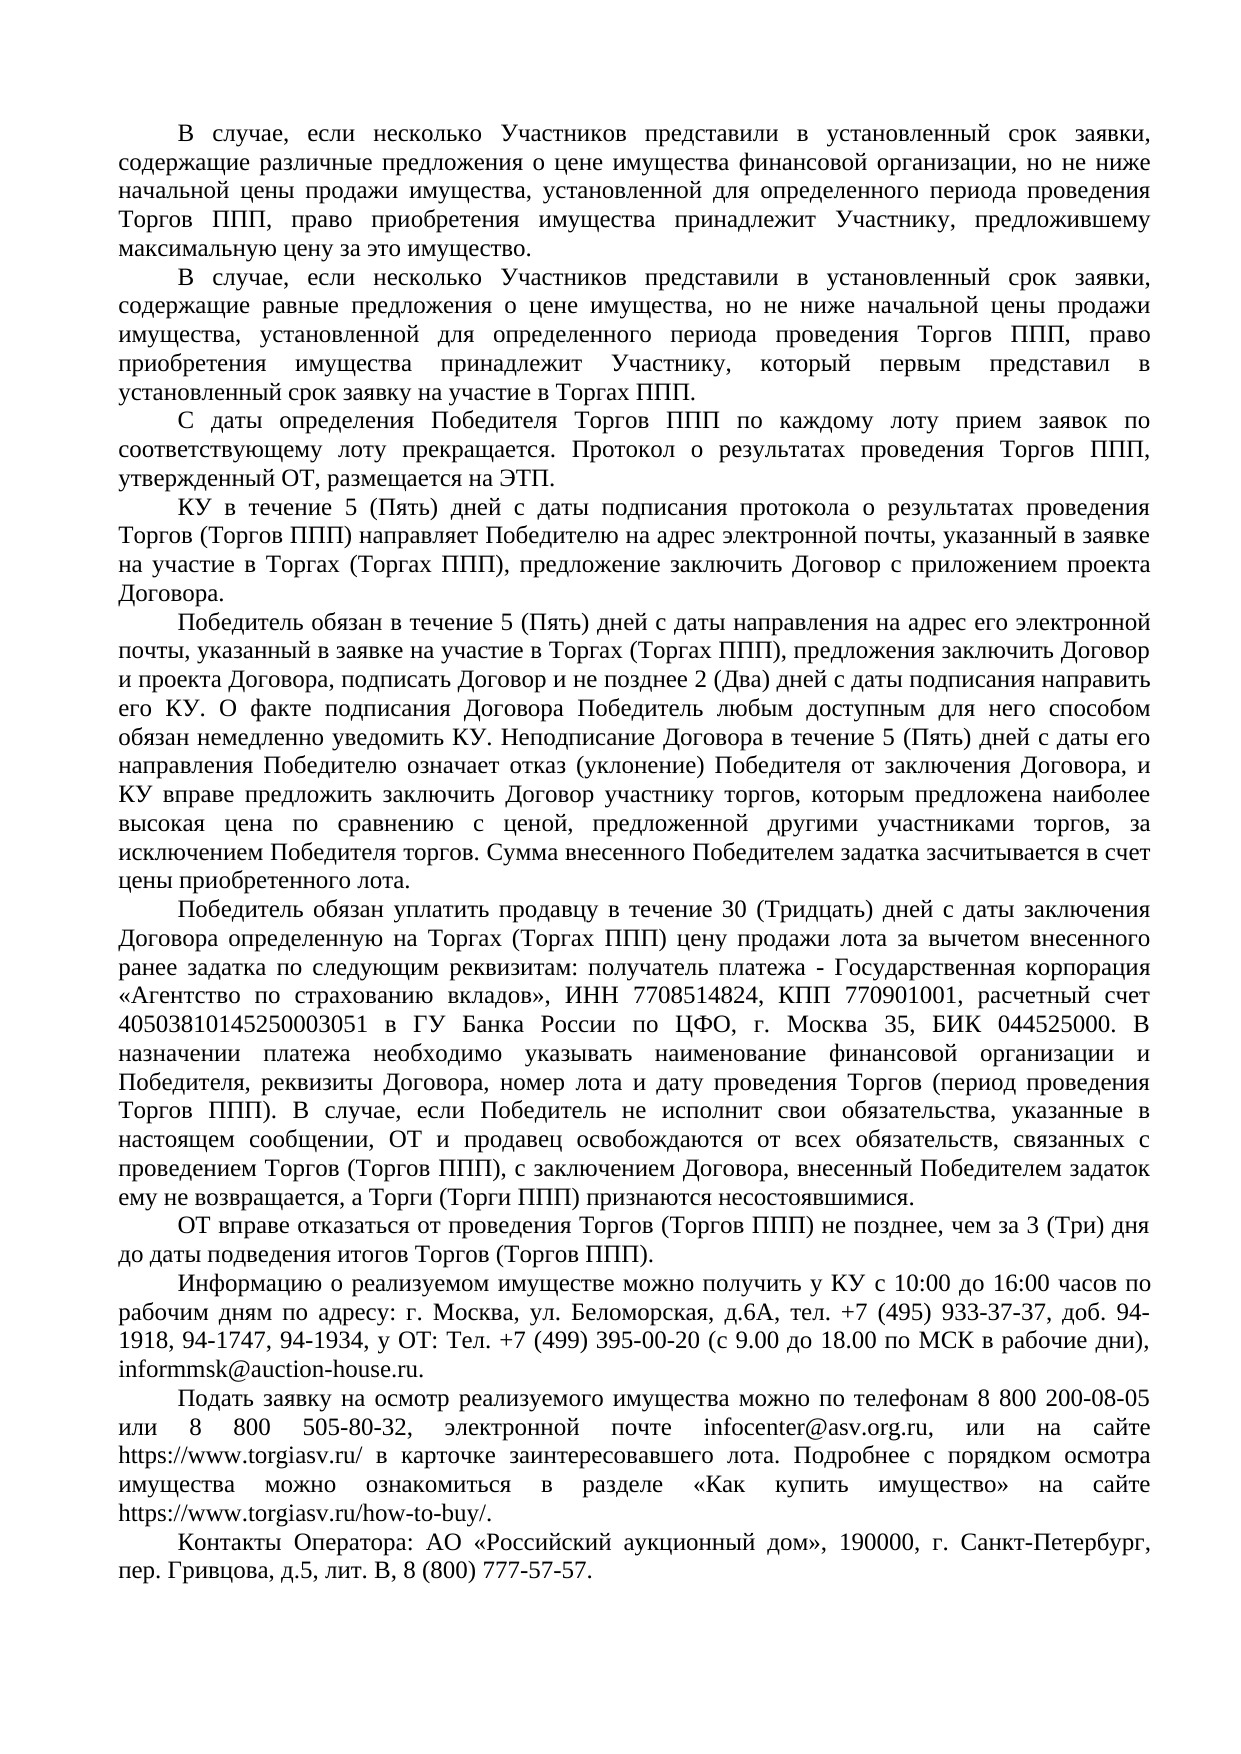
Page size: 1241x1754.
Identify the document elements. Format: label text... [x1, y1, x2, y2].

text Контакты Оператора: АО «Российский аукционный дом», 190000, г. Санкт-Петербург, пер. Гривцова, д.5, лит. В, 8 (800) 777-57-57. [118, 1527, 1151, 1584]
text С даты определения Победителя Торгов ППП по каждому лоту прием заявок по соответствующему лоту прекращается. Протокол о результатах проведения Торгов ППП, утвержденный ОТ, размещается на ЭТП. [118, 406, 1151, 492]
text Подать заявку на осмотр реализуемого имущества можно по телефонам 8 800 200-08-05 или 8 800 505-80-32, электронной почте infocenter@asv.org.ru, или на сайте https://www.torgiasv.ru/ в карточке заинтересовавшего лота. Подробнее с порядком осмотра имущества можно ознакомиться в разделе «Как купить имущество» на сайте https://www.torgiasv.ru/how-to-buy/. [118, 1383, 1151, 1527]
text В случае, если несколько Участников представили в установленный срок заявки, содержащие различные предложения о цене имущества финансовой организации, но не ниже начальной цены продажи имущества, установленной для определенного периода проведения Торгов ППП, право приобретения имущества принадлежит Участнику, предложившему максимальную цену за это имущество. [118, 118, 1151, 262]
text Победитель обязан в течение 5 (Пять) дней с даты направления на адрес его электронной почты, указанный в заявке на участие в Торгах (Торгах ППП), предложения заключить Договор и проекта Договора, подписать Договор и не позднее 2 (Два) дней с даты подписания направить его КУ. О факте подписания Договора Победитель любым доступным для него способом обязан немедленно уведомить КУ. Неподписание Договора в течение 5 (Пять) дней с даты его направления Победителю означает отказ (уклонение) Победителя от заключения Договора, и КУ вправе предложить заключить Договор участнику торгов, которым предложена наиболее высокая цена по сравнению с ценой, предложенной другими участниками торгов, за исключением Победителя торгов. Сумма внесенного Победителем задатка засчитывается в счет цены приобретенного лота. [118, 607, 1151, 894]
text ОТ вправе отказаться от проведения Торгов (Торгов ППП) не позднее, чем за 3 (Три) дня до даты подведения итогов Торгов (Торгов ППП). [118, 1211, 1151, 1268]
text Информацию о реализуемом имуществе можно получить у КУ с 10:00 до 16:00 часов по рабочим дням по адресу: г. Москва, ул. Беломорская, д.6А, тел. +7 (495) 933-37-37, доб. 94-1918, 94-1747, 94-1934, у ОТ: Тел. +7 (499) 395-00-20 (с 9.00 до 18.00 по МСК в рабочие дни), informmsk@auction-house.ru. [118, 1268, 1151, 1383]
text В случае, если несколько Участников представили в установленный срок заявки, содержащие равные предложения о цене имущества, но не ниже начальной цены продажи имущества, установленной для определенного периода проведения Торгов ППП, право приобретения имущества принадлежит Участнику, который первым представил в установленный срок заявку на участие в Торгах ППП. [118, 262, 1151, 406]
text КУ в течение 5 (Пять) дней с даты подписания протокола о результатах проведения Торгов (Торгов ППП) направляет Победителю на адрес электронной почты, указанный в заявке на участие в Торгах (Торгах ППП), предложение заключить Договор с приложением проекта Договора. [118, 492, 1151, 607]
text Победитель обязан уплатить продавцу в течение 30 (Тридцать) дней с даты заключения Договора определенную на Торгах (Торгах ППП) цену продажи лота за вычетом внесенного ранее задатка по следующим реквизитам: получатель платежа - Государственная корпорация «Агентство по страхованию вкладов», ИНН 7708514824, КПП 770901001, расчетный счет 40503810145250003051 в ГУ Банка России по ЦФО, г. Москва 35, БИК 044525000. В назначении платежа необходимо указывать наименование финансовой организации и Победителя, реквизиты Договора, номер лота и дату проведения Торгов (период проведения Торгов ППП). В случае, если Победитель не исполнит свои обязательства, указанные в настоящем сообщении, ОТ и продавец освобождаются от всех обязательств, связанных с проведением Торгов (Торгов ППП), с заключением Договора, внесенный Победителем задаток ему не возвращается, а Торги (Торги ППП) признаются несостоявшимися. [118, 894, 1151, 1211]
